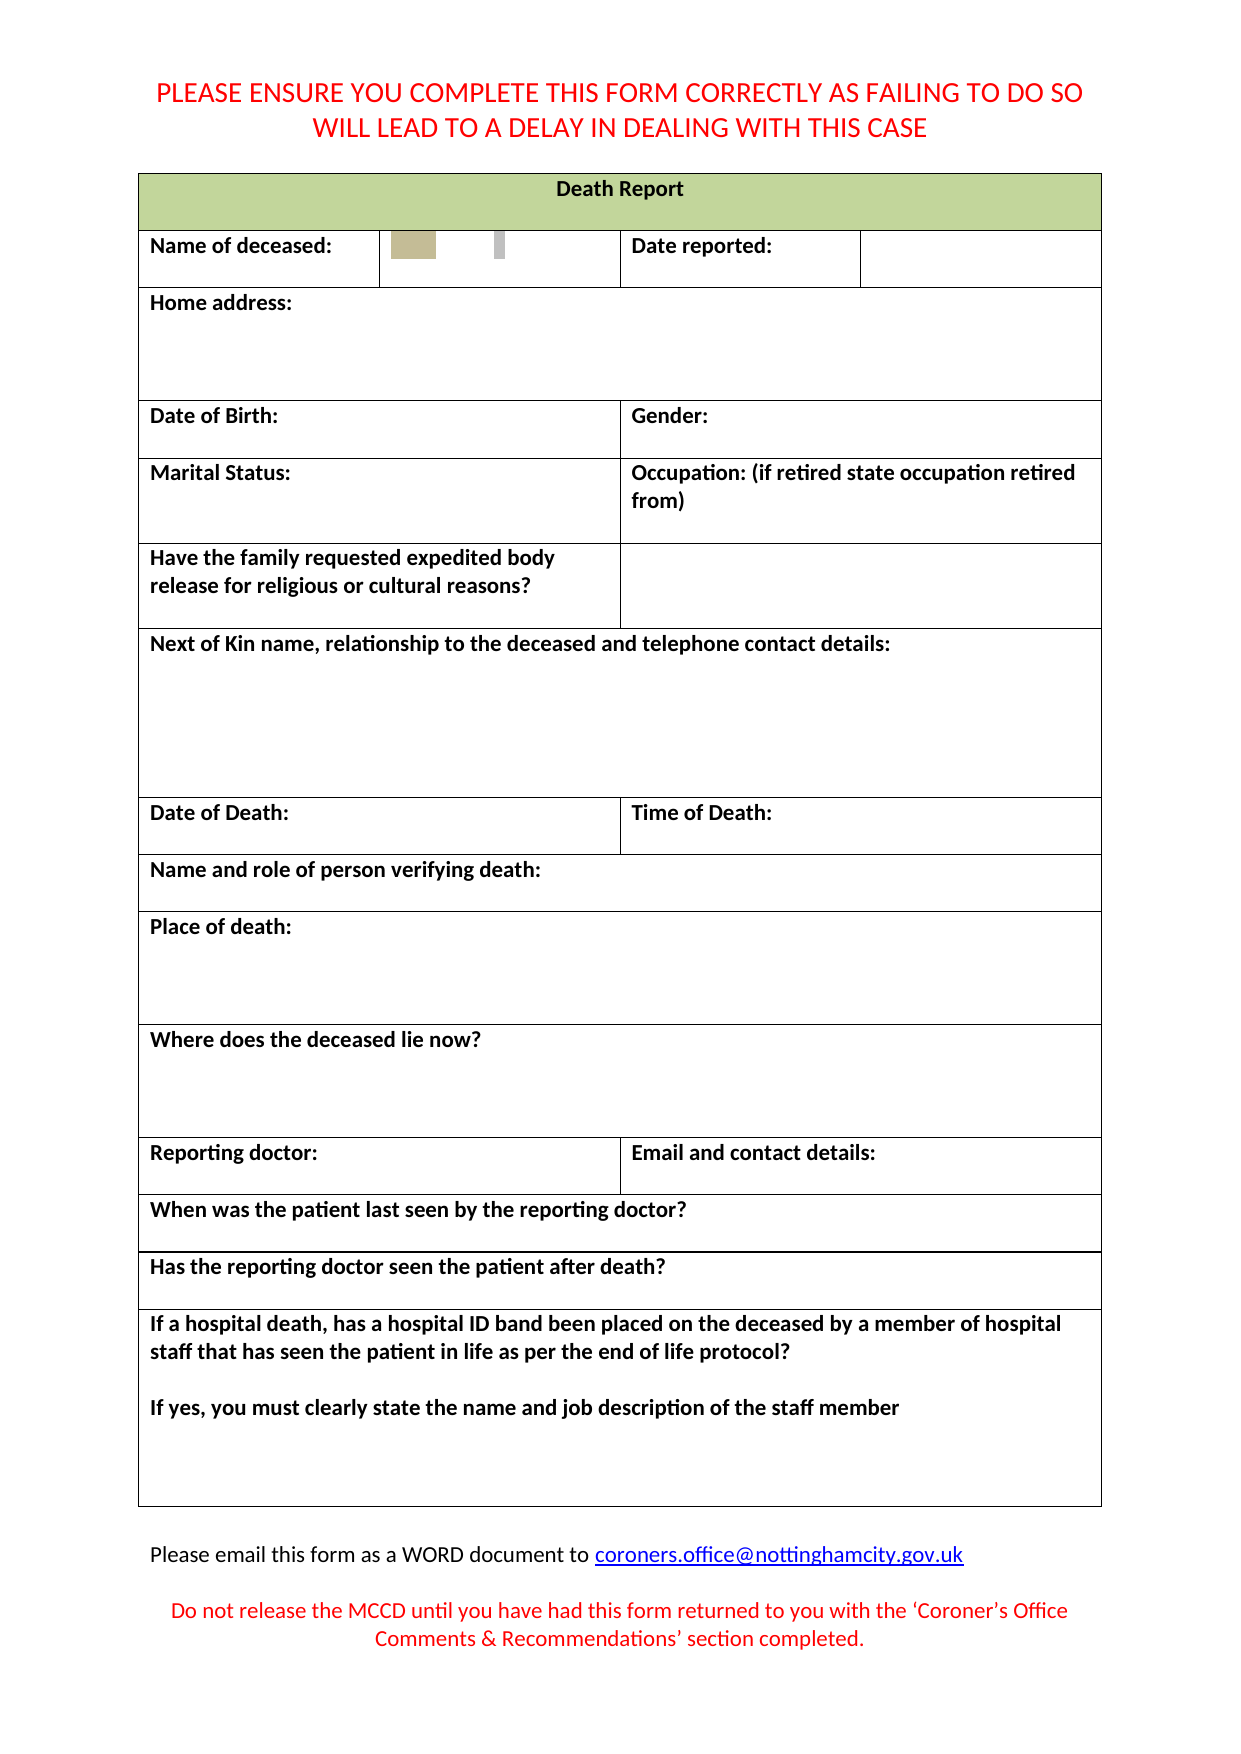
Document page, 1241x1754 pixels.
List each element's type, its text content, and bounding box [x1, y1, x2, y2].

table_cell Gender: [621, 401, 1101, 457]
table_cell Place of death: [139, 912, 1101, 1024]
table_cell Occupation: (if retired state occupation retired from) [621, 459, 1101, 542]
table_cell Has the reporting doctor seen the patient after death? [139, 1253, 1101, 1308]
table_cell Marital Status: [139, 459, 620, 542]
table_cell Reporting doctor: [139, 1138, 620, 1194]
table_cell Time of Death: [621, 798, 1101, 854]
table_cell Next of Kin name, relationship to the deceased and telephone contact details: [139, 629, 1101, 797]
table_cell Name and role of person verifying death: [139, 855, 1101, 911]
table_cell [861, 231, 1101, 287]
table_cell Date of Death: [139, 798, 620, 854]
table_cell Name of deceased: [139, 231, 379, 287]
table_cell Where does the deceased lie now? [139, 1025, 1101, 1137]
table_cell [380, 231, 620, 287]
table_cell When was the patient last seen by the reporting doctor? [139, 1195, 1101, 1251]
table_cell Date of Birth: [139, 401, 620, 457]
table_header Death Report [139, 174, 1101, 230]
table_cell [621, 544, 1101, 628]
table_cell Email and contact details: [621, 1138, 1101, 1194]
table_cell Date reported: [621, 231, 860, 287]
table_cell Have the family requested expedited body release for religious or cultural reasons? [139, 544, 620, 628]
table_cell Home address: [139, 288, 1101, 400]
table_cell If a hospital death, has a hospital ID band been placed on the deceased by a member of hospital staff that has seen the patient in life as per the end of life protocol? If yes, you must clearly state the name and job description of the staff member [139, 1310, 1101, 1506]
